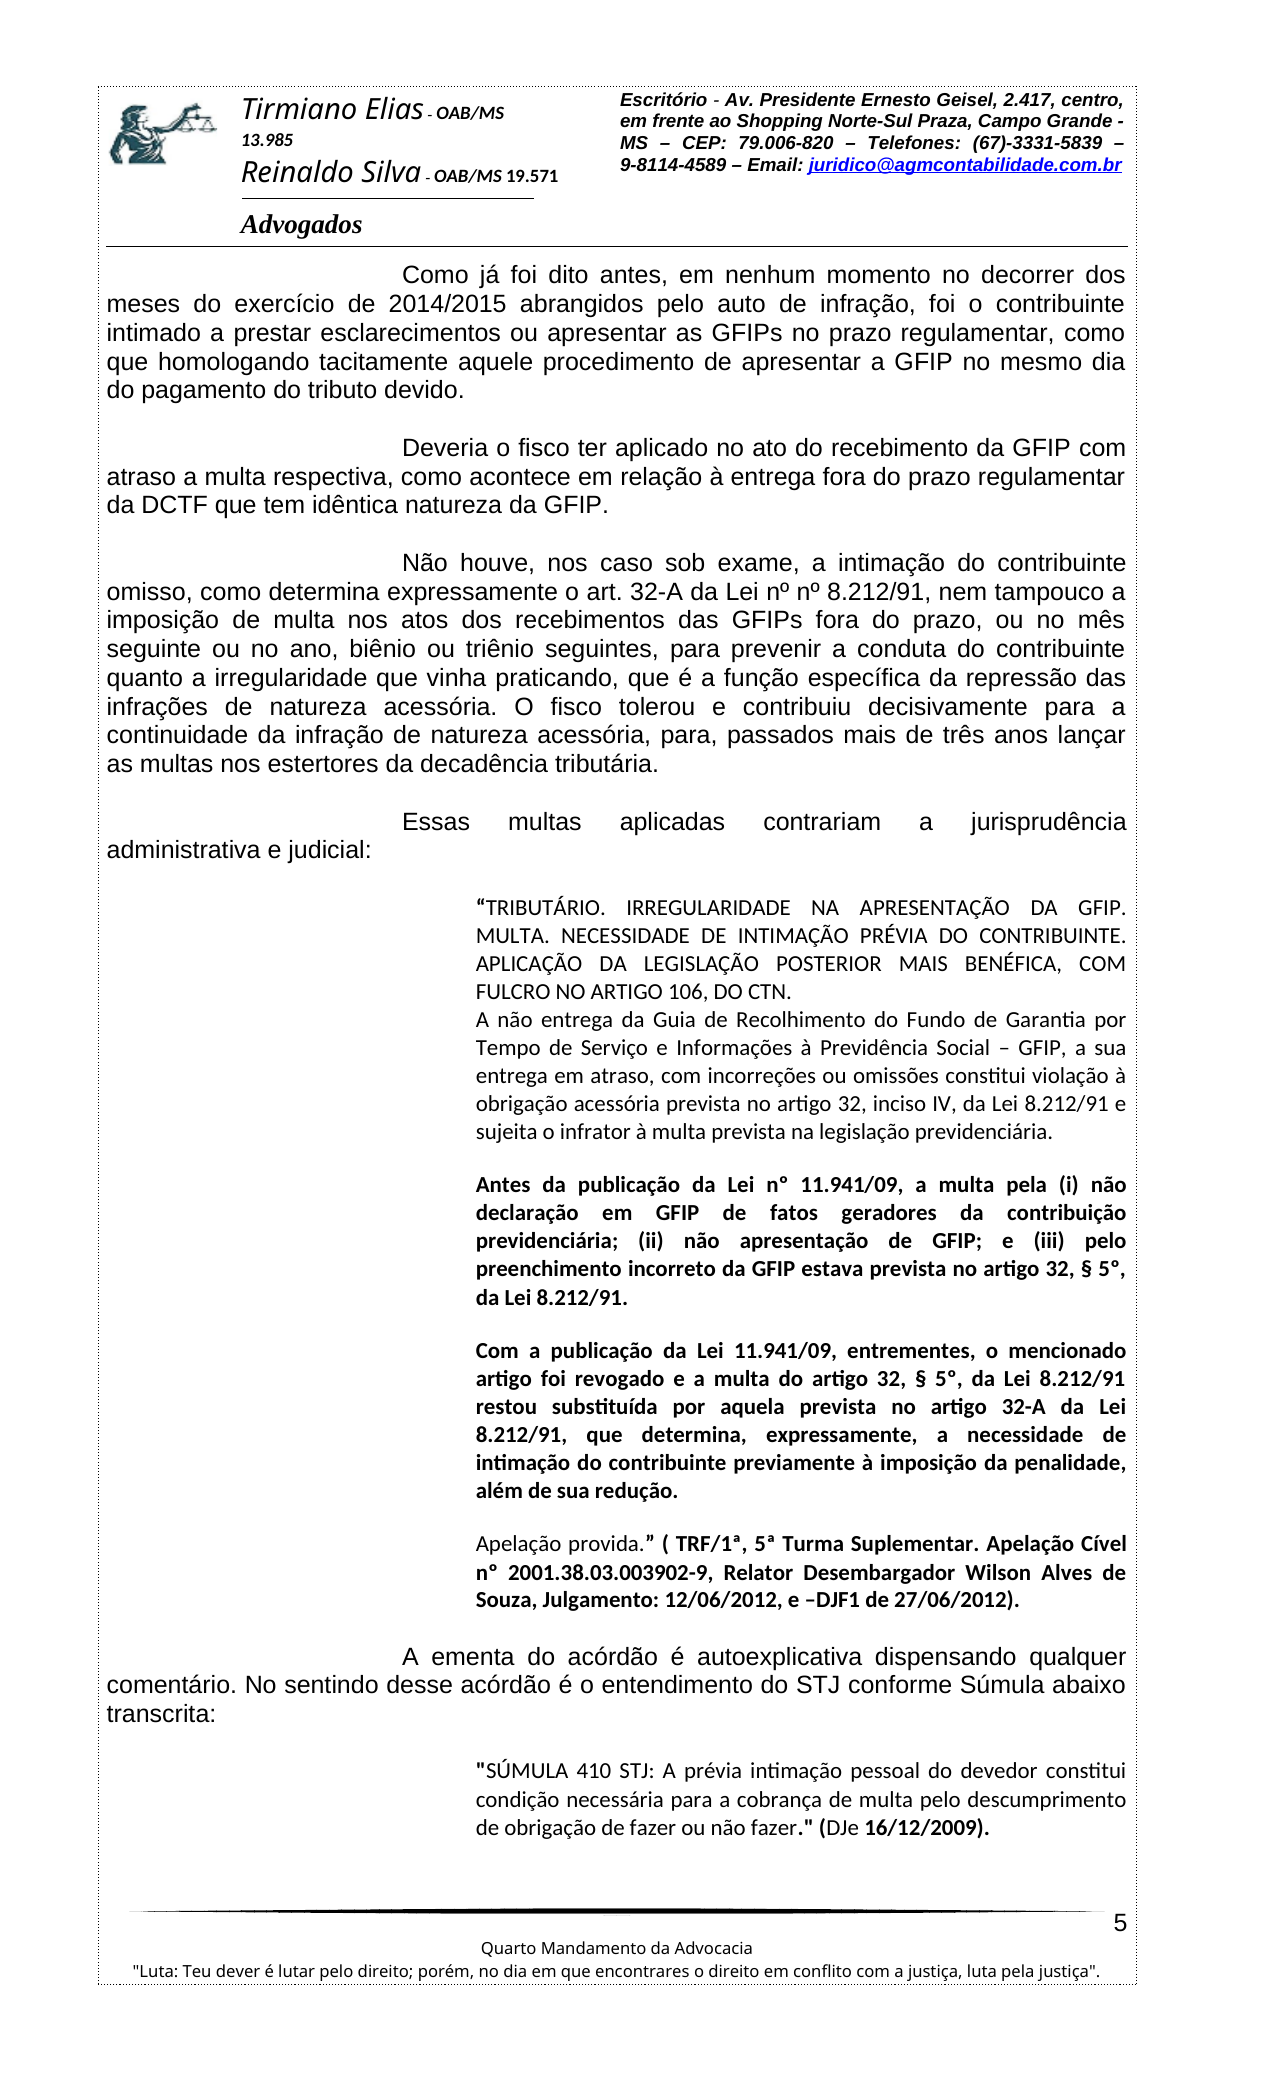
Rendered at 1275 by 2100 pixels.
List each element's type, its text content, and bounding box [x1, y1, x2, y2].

picture [106, 88, 218, 166]
text Como já foi dito antes, em nenhum momento no decorrer dos meses do exercício de 2014/2015 abrangidos pelo auto de infração, foi o contribuinte intimado a prestar esclarecimentos ou apresentar as GFIPs no prazo regulamentar, como que homologando tacitamente aquele procedimento de apresentar a GFIP no mesmo dia do pagamento do tributo devido. [106, 260, 1127, 404]
text Não houve, nos caso sob exame, a intimação do contribuinte omisso, como determina expressamente o art. 32-A da Lei nº nº 8.212/91, nem tampouco a imposição de multa nos atos dos recebimentos das GFIPs fora do prazo, ou no mês seguinte ou no ano, biênio ou triênio seguintes, para prevenir a conduta do contribuinte quanto a irregularidade que vinha praticando, que é a função específica da repressão das infrações de natureza acessória. O fisco tolerou e contribuiu decisivamente para a continuidade da infração de natureza acessória, para, passados mais de três anos lançar as multas nos estertores da decadência tributária. [106, 548, 1127, 778]
text A não entrega da Guia de Recolhimento do Fundo de Garantia por Tempo de Serviço e Informações à Previdência Social – GFIP, a sua entrega em atraso, com incorreções ou omissões constitui violação à obrigação acessória prevista no artigo 32, inciso IV, da Lei 8.212/91 e sujeita o infrator à multa prevista na legislação previdenciária. [476, 1005, 1127, 1145]
text Com a publicação da Lei 11.941/09, entrementes, o mencionado artigo foi revogado e a multa do artigo 32, § 5º, da Lei 8.212/91 restou substituída por aquela prevista no artigo 32-A da Lei 8.212/91, que determina, expressamente, a necessidade de intimação do contribuinte previamente à imposição da penalidade, além de sua redução. [476, 1336, 1127, 1504]
text "SÚMULA 410 STJ: A prévia intimação pessoal do devedor constitui condição necessária para a cobrança de multa pelo descumprimento de obrigação de fazer ou não fazer." (DJe 16/12/2009). [476, 1757, 1127, 1841]
text Antes da publicação da Lei nº 11.941/09, a multa pela (i) não declaração em GFIP de fatos geradores da contribuição previdenciária; (ii) não apresentação de GFIP; e (iii) pelo preenchimento incorreto da GFIP estava prevista no artigo 32, § 5º, da Lei 8.212/91. [476, 1171, 1127, 1311]
text “TRIBUTÁRIO. IRREGULARIDADE NA APRESENTAÇÃO DA GFIP. MULTA. NECESSIDADE DE INTIMAÇÃO PRÉVIA DO CONTRIBUINTE. APLICAÇÃO DA LEGISLAÇÃO POSTERIOR MAIS BENÉFICA, COM FULCRO NO ARTIGO 106, DO CTN. [476, 893, 1127, 1005]
text Deveria o fisco ter aplicado no ato do recebimento da GFIP com atraso a multa respectiva, como acontece em relação à entrega fora do prazo regulamentar da DCTF que tem idêntica natureza da GFIP. [106, 433, 1127, 519]
text Apelação provida.” ( TRF/1ª, 5ª Turma Suplementar. Apelação Cível nº 2001.38.03.003902-9, Relator Desembargador Wilson Alves de Souza, Julgamento: 12/06/2012, e –DJF1 de 27/06/2012). [476, 1529, 1127, 1614]
picture [129, 1907, 1105, 1916]
text Essas multas aplicadas contrariam a jurisprudência administrativa e judicial: [106, 807, 1127, 864]
text A ementa do acórdão é autoexplicativa dispensando qualquer comentário. No sentindo desse acórdão é o entendimento do STJ conforme Súmula abaixo transcrita: [106, 1642, 1127, 1728]
